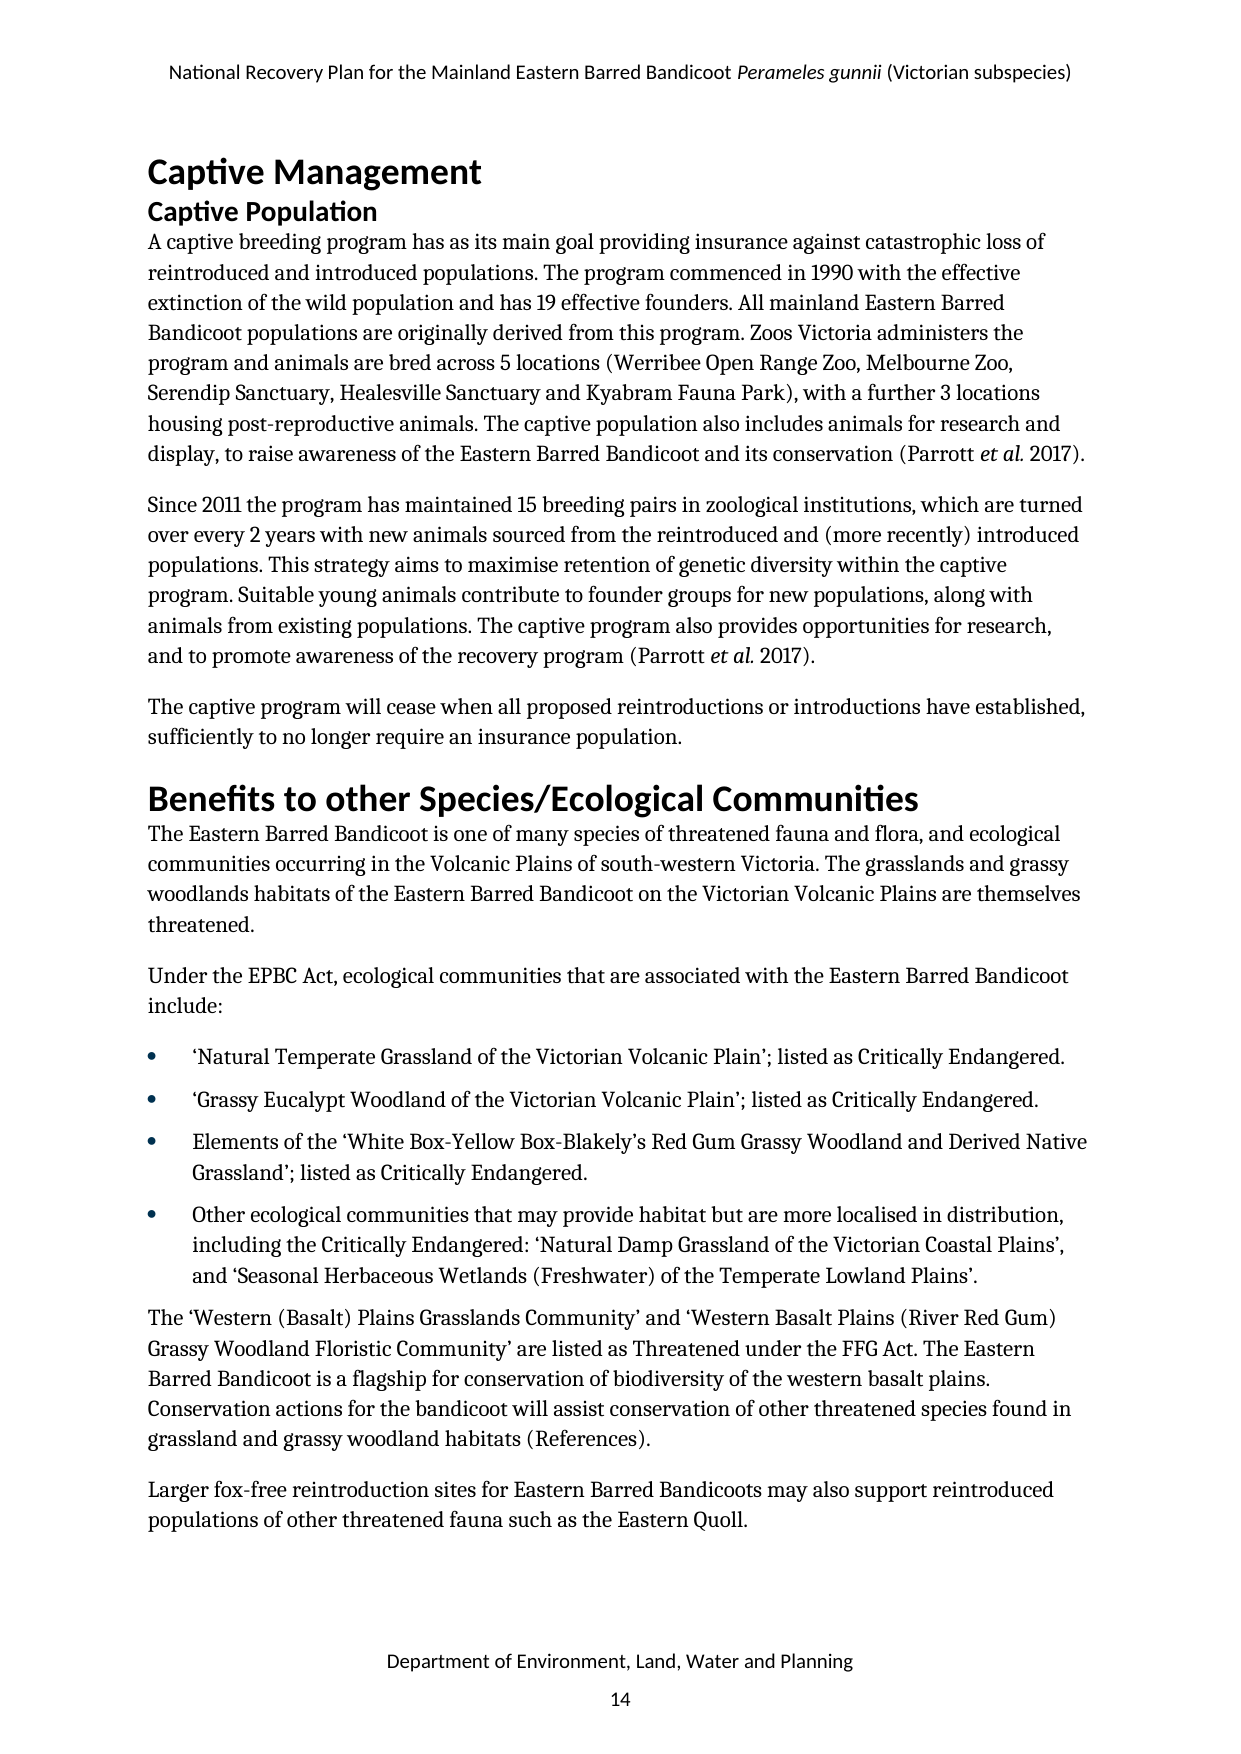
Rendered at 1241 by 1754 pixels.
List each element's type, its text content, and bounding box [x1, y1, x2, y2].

text The captive program will cease when all proposed reintroductions or introductions have established, sufficiently to no longer require an insurance population. [148, 694, 1092, 750]
subtitle Captive Management [148, 148, 1092, 193]
list Other ecological communities that may provide habitat but are more localised in distribution, including the Critically Endangered: ‘Natural Damp Grassland of the Victorian Coastal Plains’, and ‘Seasonal Herbaceous Wetlands (Freshwater) of the Temperate Lowland Plains’. [148, 1202, 1092, 1289]
list ‘Grassy Eucalypt Woodland of the Victorian Volcanic Plain’; listed as Critically Endangered. [148, 1086, 1092, 1113]
list ‘Natural Temperate Grassland of the Victorian Volcanic Plain’; listed as Critically Endangered. [148, 1044, 1092, 1070]
subtitle Captive Population [148, 193, 1092, 229]
list Elements of the ‘White Box-Yellow Box-Blakely’s Red Gum Grassy Woodland and Derived Native Grassland’; listed as Critically Endangered. [148, 1129, 1092, 1186]
text Under the EPBC Act, ecological communities that are associated with the Eastern Barred Bandicoot include: [148, 962, 1092, 1019]
subtitle Benefits to other Species/Ecological Communities [148, 775, 1092, 821]
text A captive breeding program has as its main goal providing insurance against catastrophic loss of reintroduced and introduced populations. The program commenced in 1990 with the effective extinction of the wild population and has 19 effective founders. All mainland Eastern Barred Bandicoot populations are originally derived from this program. Zoos Victoria administers the program and animals are bred across 5 locations (Werribee Open Range Zoo, Melbourne Zoo, Serendip Sanctuary, Healesville Sanctuary and Kyabram Fauna Park), with a further 3 locations housing post-reproductive animals. The captive population also includes animals for research and display, to raise awareness of the Eastern Barred Bandicoot and its conservation (Parrott et al. 2017). [148, 229, 1092, 467]
text Since 2011 the program has maintained 15 breeding pairs in zoological institutions, which are turned over every 2 years with new animals sourced from the reintroduced and (more recently) introduced populations. This strategy aims to maximise retention of genetic diversity within the captive program. Suitable young animals contribute to founder groups for new populations, along with animals from existing populations. The captive program also provides opportunities for research, and to promote awareness of the recovery program (Parrott et al. 2017). [148, 492, 1092, 669]
text The Eastern Barred Bandicoot is one of many species of threatened fauna and flora, and ecological communities occurring in the Volcanic Plains of south-western Victoria. The grasslands and grassy woodlands habitats of the Eastern Barred Bandicoot on the Victorian Volcanic Plains are themselves threatened. [148, 821, 1092, 938]
text Larger fox-free reintroduction sites for Eastern Barred Bandicoots may also support reintroduced populations of other threatened fauna such as the Eastern Quoll. [148, 1477, 1092, 1534]
text The ‘Western (Basalt) Plains Grasslands Community’ and ‘Western Basalt Plains (River Red Gum) Grassy Woodland Floristic Community’ are listed as Threatened under the FFG Act. The Eastern Barred Bandicoot is a flagship for conservation of biodiversity of the western basalt plains. Conservation actions for the bandicoot will assist conservation of other threatened species found in grassland and grassy woodland habitats (Appendix A). [148, 1305, 1092, 1452]
